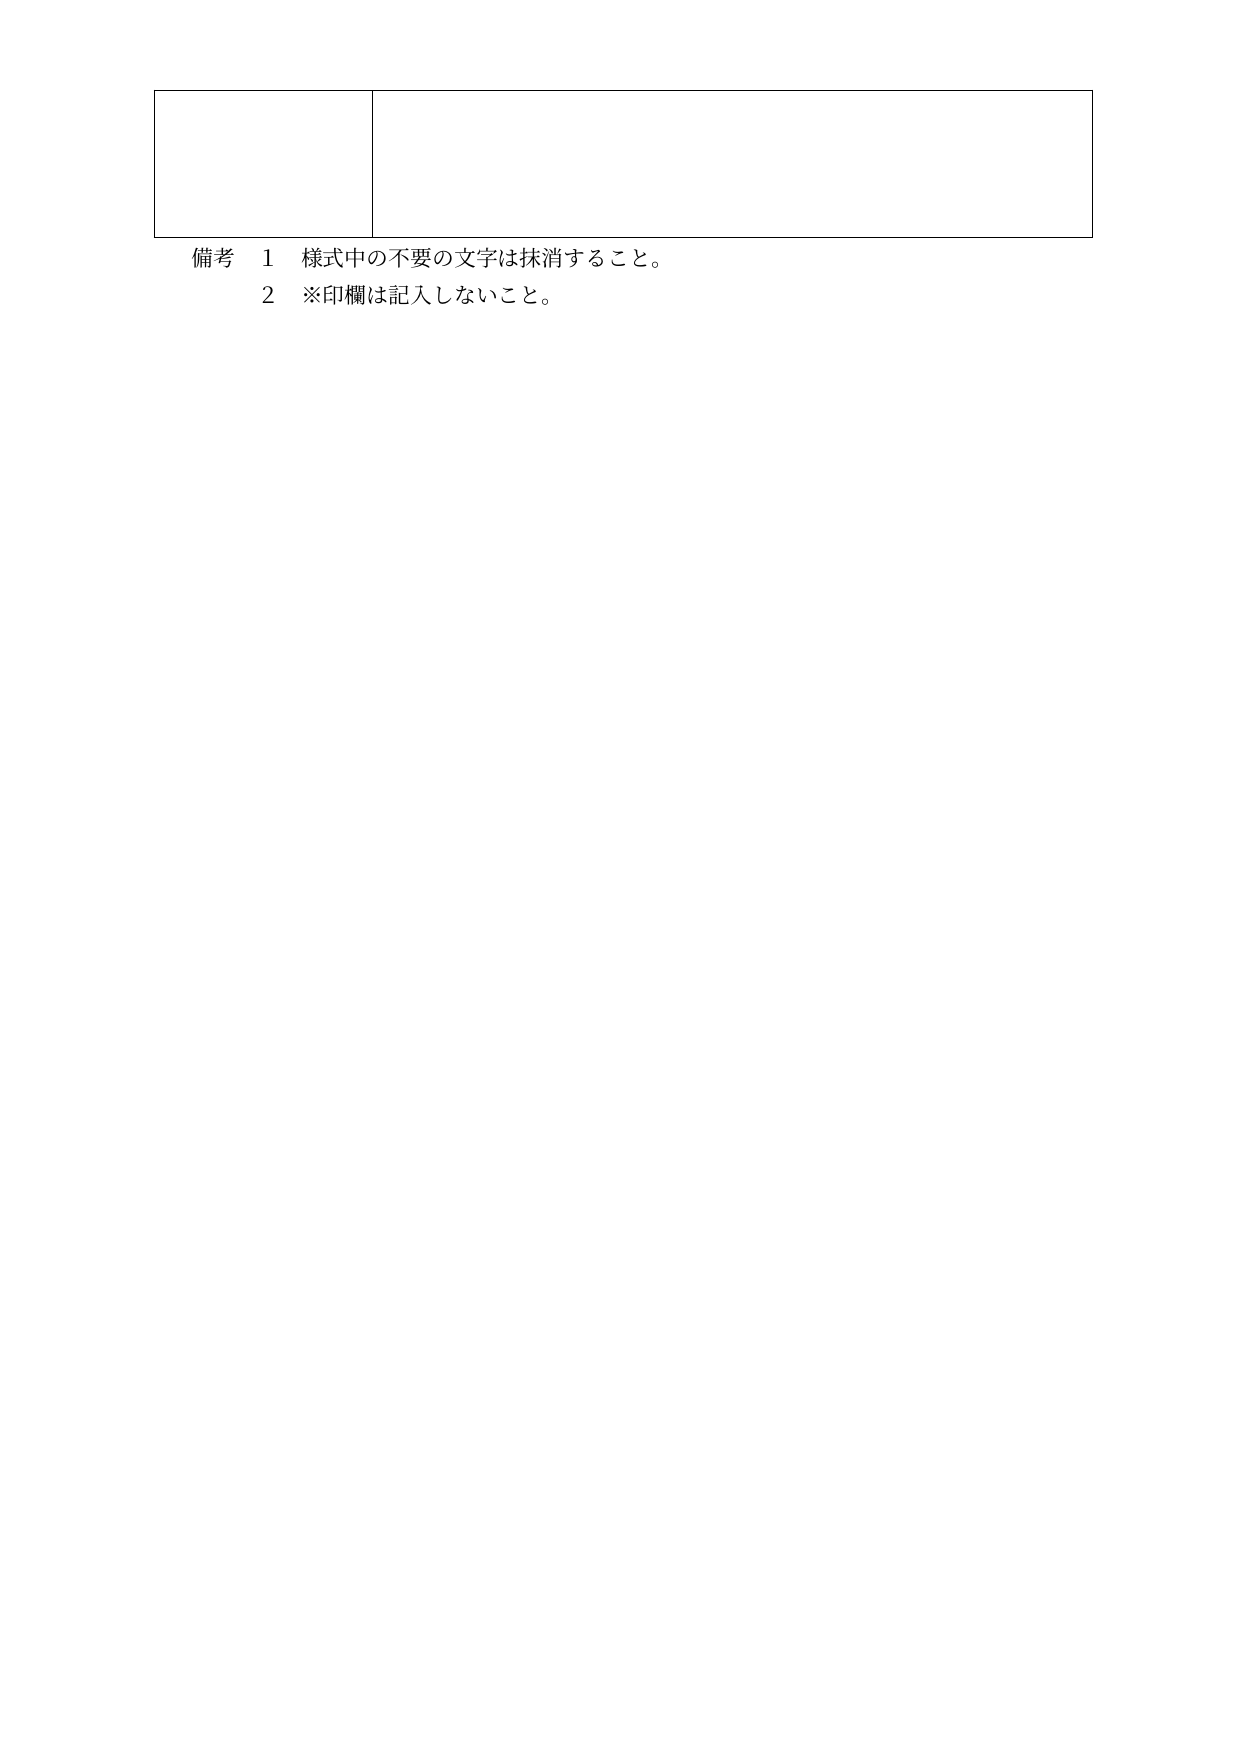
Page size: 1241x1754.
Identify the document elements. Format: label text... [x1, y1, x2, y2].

text 備考 １ 様式中の不要の文字は抹消すること。 [191, 238, 1092, 276]
table_cell [155, 91, 372, 237]
table_cell [373, 91, 1092, 237]
text ２ ※印欄は記入しないこと。 [148, 276, 1092, 313]
